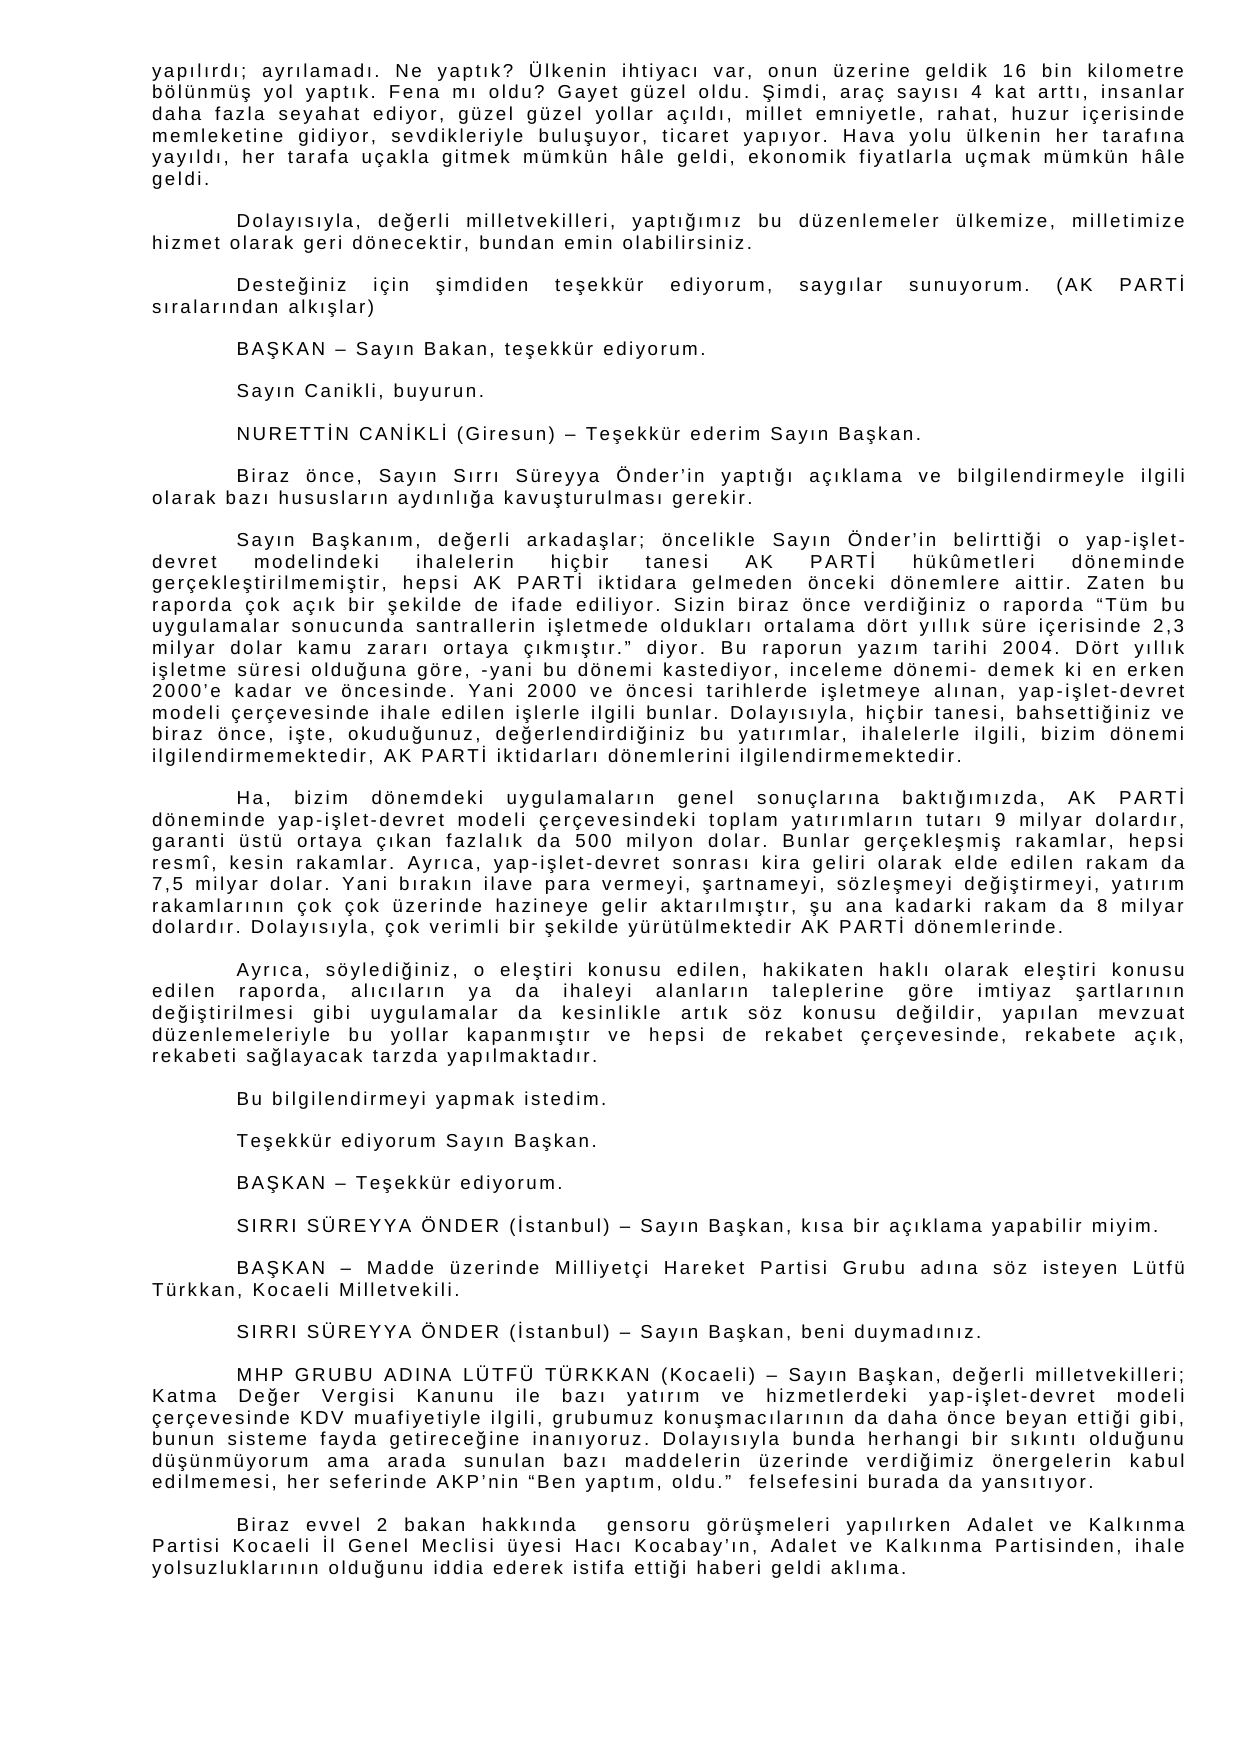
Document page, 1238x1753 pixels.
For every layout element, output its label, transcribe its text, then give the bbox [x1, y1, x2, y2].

text NURETTİN CANİKLİ (Giresun) – Teşekkür ederim Sayın Başkan. [152, 423, 1186, 444]
text Bu bilgilendirmeyi yapmak istedim. [152, 1087, 1186, 1109]
text Ha, bizim dönemdeki uygulamaların genel sonuçlarına baktığımızda, AK PARTİ döneminde yap-işlet-devret modeli çerçevesindeki toplam yatırımların tutarı 9 milyar dolardır, garanti üstü ortaya çıkan fazlalık da 500 milyon dolar. Bunlar gerçekleşmiş rakamlar, hepsi resmî, kesin rakamlar. Ayrıca, yap-işlet-devret sonrası kira geliri olarak elde edilen rakam da 7,5 milyar dolar. Yani bırakın ilave para vermeyi, şartnameyi, sözleşmeyi değiştirmeyi, yatırım rakamlarının çok çok üzerinde hazineye gelir aktarılmıştır, şu ana kadarki rakam da 8 milyar dolardır. Dolayısıyla, çok verimli bir şekilde yürütülmektedir AK PARTİ dönemlerinde. [152, 787, 1186, 938]
text Desteğiniz için şimdiden teşekkür ediyorum, saygılar sunuyorum. (AK PARTİ sıralarından alkışlar) [152, 274, 1186, 317]
text BAŞKAN – Teşekkür ediyorum. [152, 1172, 1186, 1194]
text BAŞKAN – Madde üzerinde Milliyetçi Hareket Partisi Grubu adına söz isteyen Lütfü Türkkan, Kocaeli Milletvekili. [152, 1257, 1186, 1300]
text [152, 60, 1186, 189]
text Biraz önce, Sayın Sırrı Süreyya Önder’in yaptığı açıklama ve bilgilendirmeyle ilgili olarak bazı hususların aydınlığa kavuşturulması gerekir. [152, 465, 1186, 508]
text SIRRI SÜREYYA ÖNDER (İstanbul) – Sayın Başkan, kısa bir açıklama yapabilir miyim. [152, 1214, 1186, 1236]
text Teşekkür ediyorum Sayın Başkan. [152, 1130, 1186, 1151]
text Dolayısıyla, değerli milletvekilleri, yaptığımız bu düzenlemeler ülkemize, milletimize hizmet olarak geri dönecektir, bundan emin olabilirsiniz. [152, 210, 1186, 253]
text Sayın Başkanım, değerli arkadaşlar; öncelikle Sayın Önder’in belirttiği o yap-işlet-devret modelindeki ihalelerin hiçbir tanesi AK PARTİ hükûmetleri döneminde gerçekleştirilmemiştir, hepsi AK PARTİ iktidara gelmeden önceki dönemlere aittir. Zaten bu raporda çok açık bir şekilde de ifade ediliyor. Sizin biraz önce verdiğiniz o raporda “Tüm bu uygulamalar sonucunda santrallerin işletmede oldukları ortalama dört yıllık süre içerisinde 2,3 milyar dolar kamu zararı ortaya çıkmıştır.” diyor. Bu raporun yazım tarihi 2004. Dört yıllık işletme süresi olduğuna göre, -yani bu dönemi kastediyor, inceleme dönemi- demek ki en erken 2000’e kadar ve öncesinde. Yani 2000 ve öncesi tarihlerde işletmeye alınan, yap-işlet-devret modeli çerçevesinde ihale edilen işlerle ilgili bunlar. Dolayısıyla, hiçbir tanesi, bahsettiğiniz ve biraz önce, işte, okuduğunuz, değerlendirdiğiniz bu yatırımlar, ihalelerle ilgili, bizim dönemi ilgilendirmemektedir, AK PARTİ iktidarları dönemlerini ilgilendirmemektedir. [152, 529, 1186, 766]
text SIRRI SÜREYYA ÖNDER (İstanbul) – Sayın Başkan, beni duymadınız. [152, 1321, 1186, 1342]
text MHP GRUBU ADINA LÜTFÜ TÜRKKAN (Kocaeli) – Sayın Başkan, değerli milletvekilleri; Katma Değer Vergisi Kanunu ile bazı yatırım ve hizmetlerdeki yap-işlet-devret modeli çerçevesinde KDV muafiyetiyle ilgili, grubumuz konuşmacılarının da daha önce beyan ettiği gibi, bunun sisteme fayda getireceğine inanıyoruz. Dolayısıyla bunda herhangi bir sıkıntı olduğunu düşünmüyorum ama arada sunulan bazı maddelerin üzerinde verdiğimiz önergelerin kabul edilmemesi, her seferinde AKP’nin “Ben yaptım, oldu.” felsefesini burada da yansıtıyor. [152, 1363, 1186, 1493]
text Sayın Canikli, buyurun. [152, 380, 1186, 402]
text Ayrıca, söylediğiniz, o eleştiri konusu edilen, hakikaten haklı olarak eleştiri konusu edilen raporda, alıcıların ya da ihaleyi alanların taleplerine göre imtiyaz şartlarının değiştirilmesi gibi uygulamalar da kesinlikle artık söz konusu değildir, yapılan mevzuat düzenlemeleriyle bu yollar kapanmıştır ve hepsi de rekabet çerçevesinde, rekabete açık, rekabeti sağlayacak tarzda yapılmaktadır. [152, 959, 1186, 1067]
text Biraz evvel 2 bakan hakkında gensoru görüşmeleri yapılırken Adalet ve Kalkınma Partisi Kocaeli İl Genel Meclisi üyesi Hacı Kocabay’ın, Adalet ve Kalkınma Partisinden, ihale yolsuzluklarının olduğunu iddia ederek istifa ettiği haberi geldi aklıma. [152, 1513, 1186, 1578]
text BAŞKAN – Sayın Bakan, teşekkür ediyorum. [152, 338, 1186, 359]
